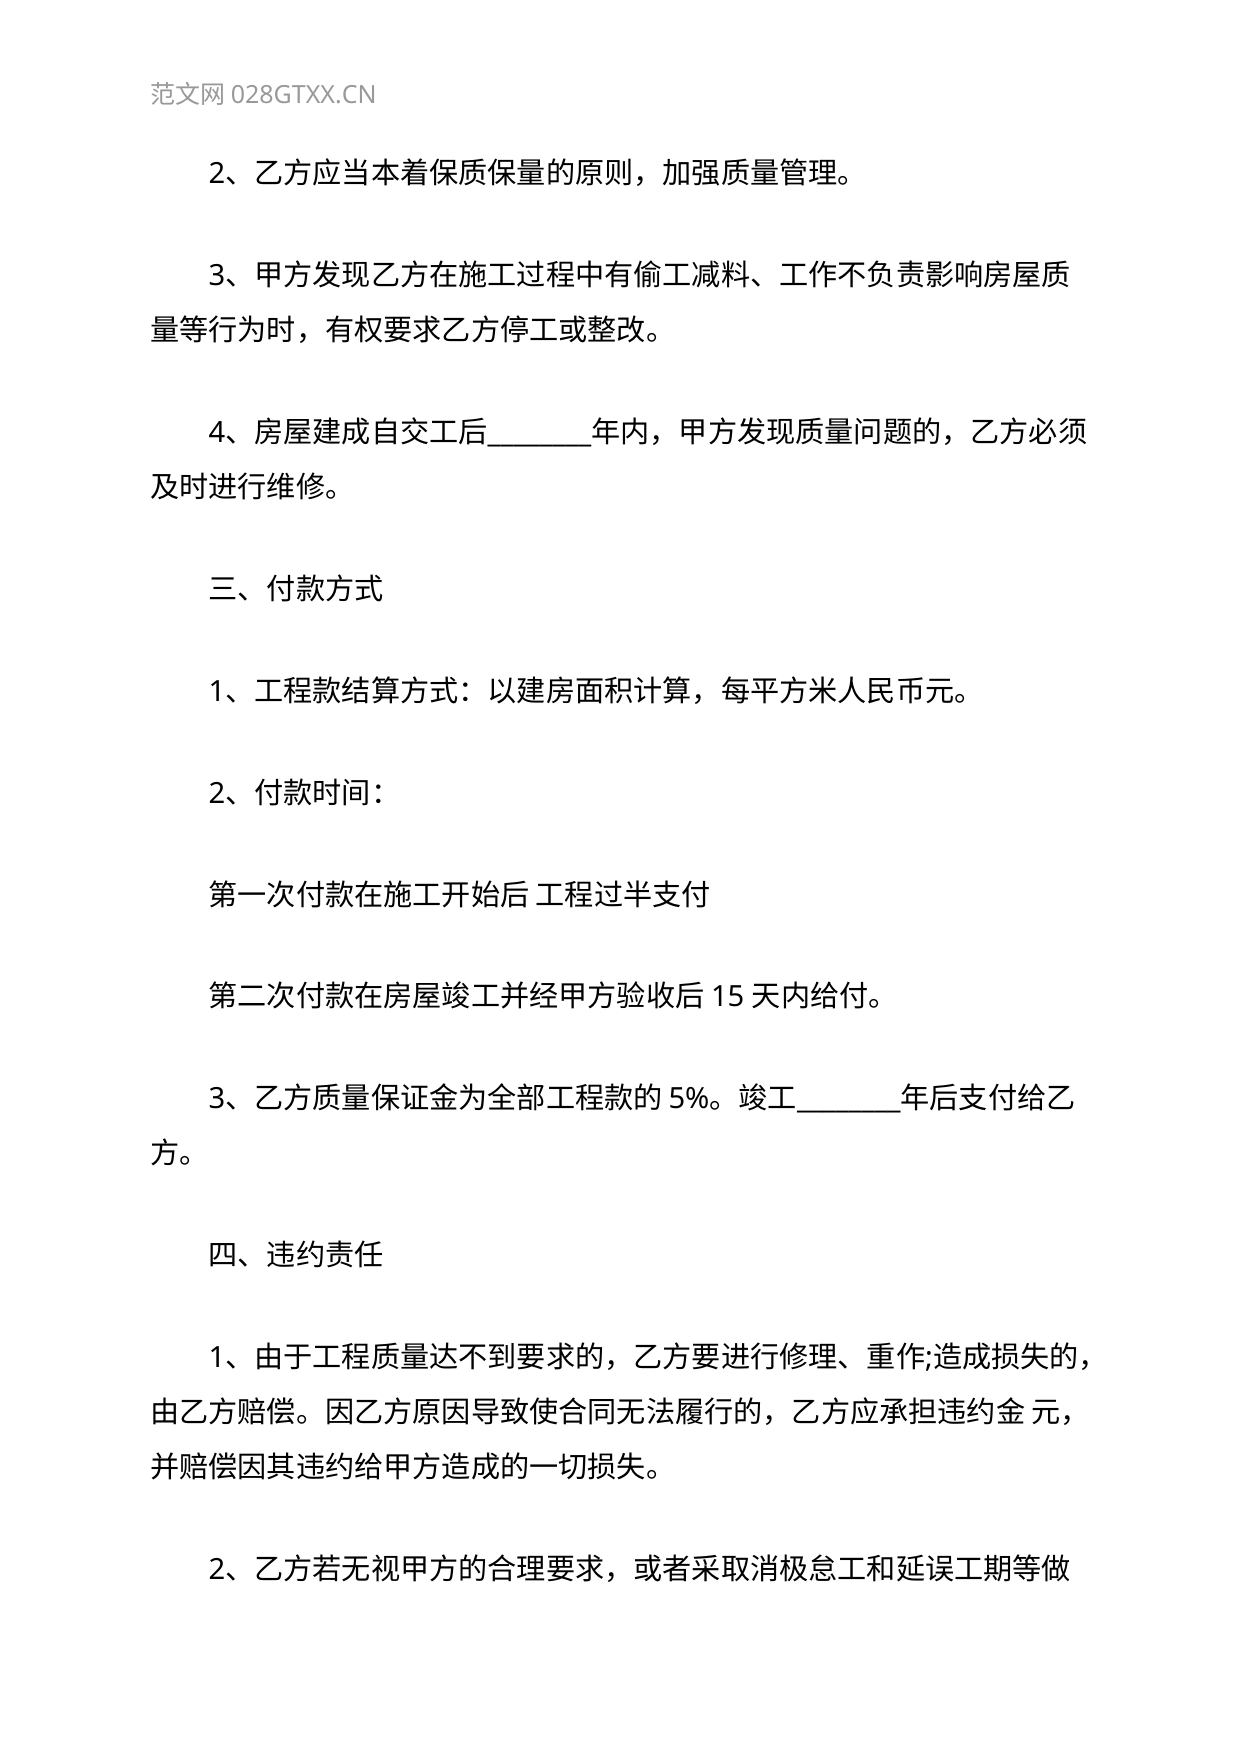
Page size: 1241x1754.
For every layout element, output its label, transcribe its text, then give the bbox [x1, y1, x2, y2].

text 四、违约责任 [150, 1232, 1090, 1274]
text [150, 1545, 1090, 1588]
text 三、付款方式 [150, 566, 1090, 608]
text 2、乙方应当本着保质保量的原则，加强质量管理。 [150, 150, 1090, 192]
text 1、工程款结算方式：以建房面积计算，每平方米人民币元。 [150, 667, 1090, 710]
text 1、由于工程质量达不到要求的，乙方要进行修理、重作;造成损失的，由乙方赔偿。因乙方原因导致使合同无法履行的，乙方应承担违约金 元，并赔偿因其违约给甲方造成的一切损失。 [150, 1333, 1090, 1486]
text 3、甲方发现乙方在施工过程中有偷工减料、工作不负责影响房屋质量等行为时，有权要求乙方停工或整改。 [150, 252, 1090, 349]
text 2、付款时间： [150, 769, 1090, 812]
text 第二次付款在房屋竣工并经甲方验收后 15 天内给付。 [150, 973, 1090, 1015]
text 第一次付款在施工开始后 工程过半支付 [150, 871, 1090, 913]
text 4、房屋建成自交工后________年内，甲方发现质量问题的，乙方必须及时进行维修。 [150, 409, 1090, 506]
text 3、乙方质量保证金为全部工程款的5%。竣工________年后支付给乙方。 [150, 1075, 1090, 1172]
